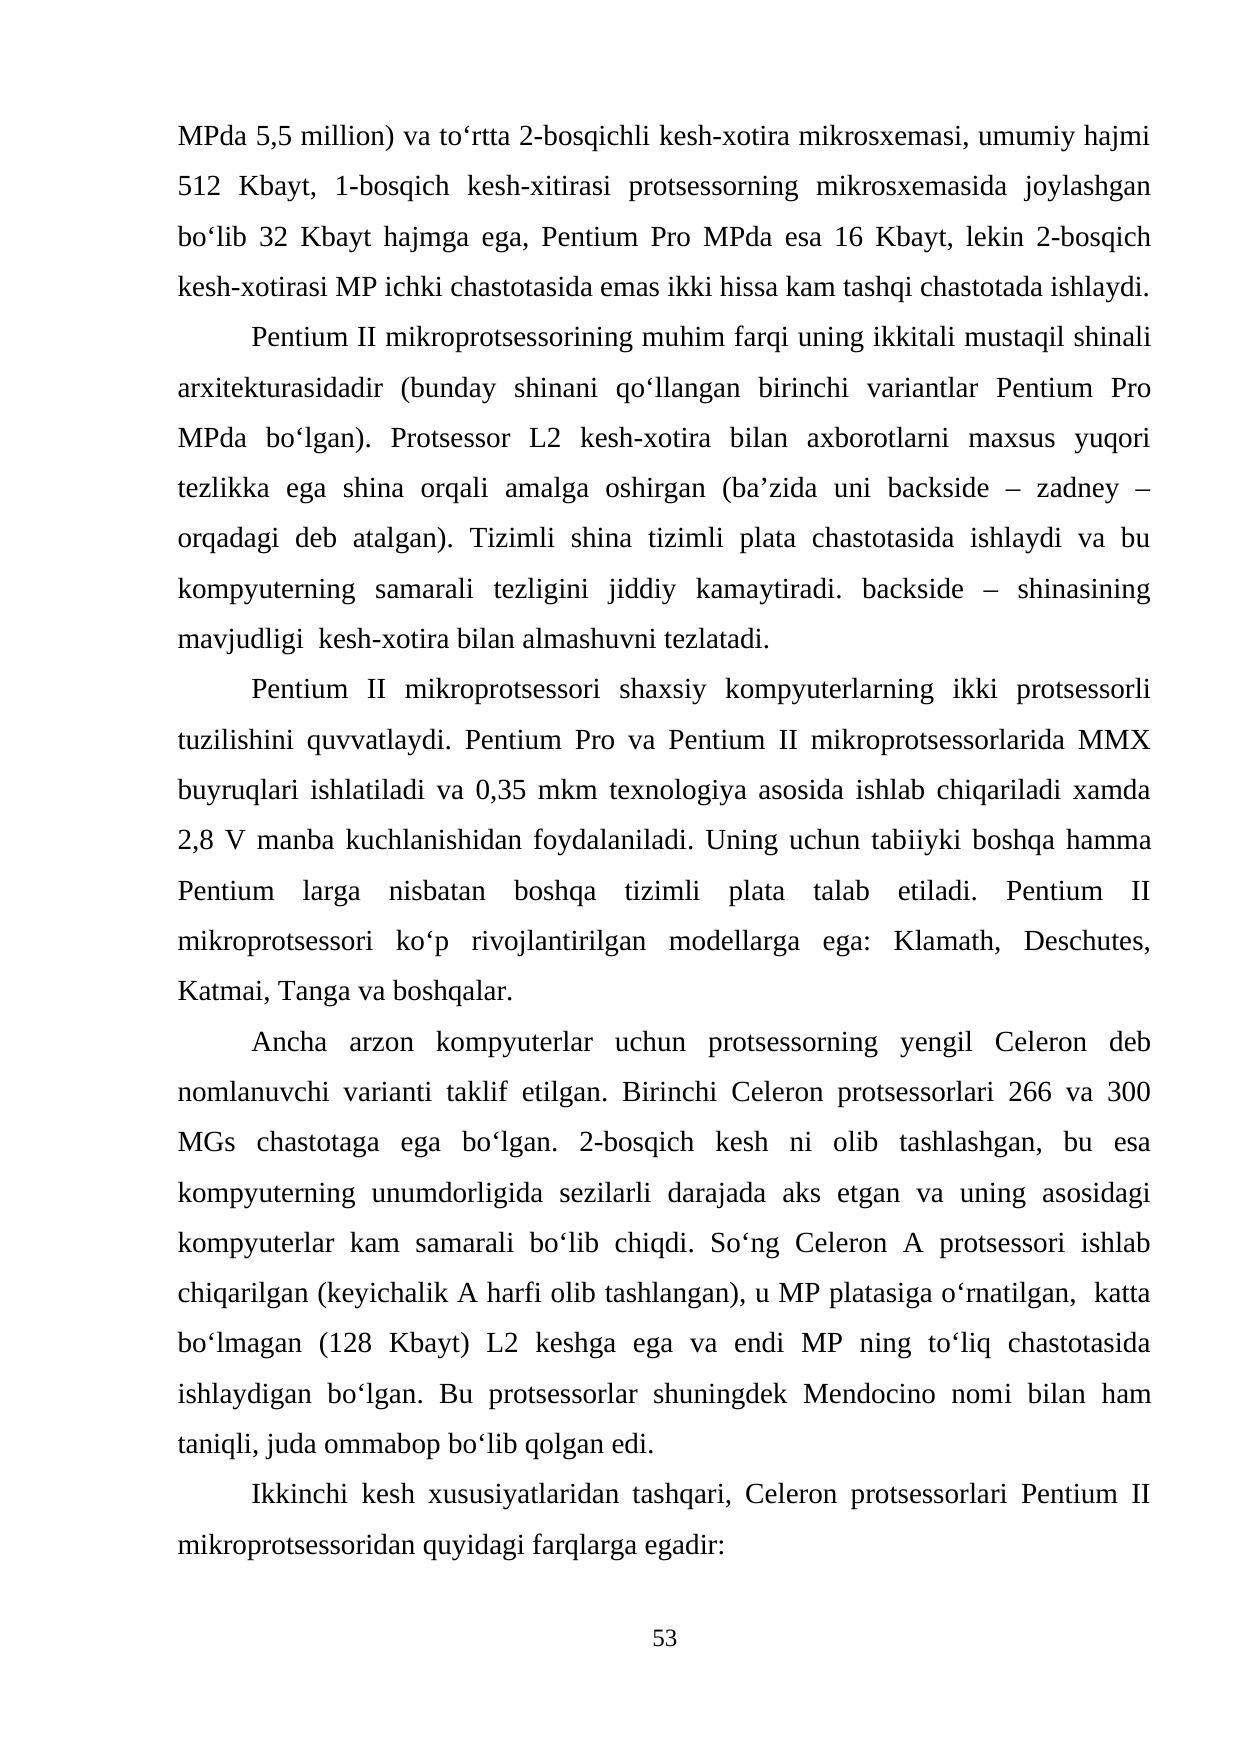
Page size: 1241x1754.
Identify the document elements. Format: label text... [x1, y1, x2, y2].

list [177, 118, 1152, 303]
list Pentium II mikroprotsessorining muhim farqi uning ikkitali mustaqil shinali arxitekturasidadir (bunday shinani qо‘llangan birinchi variantlar Pentium Pro MPda bо‘lgan). Protsessor L2 kesh-xotira bilan axborotlarni maxsus yuqori tezlikka ega shina orqali amalga oshirgan (ba’zida uni backside – zadney – orqadagi deb atalgan). Tizimli shina tizimli plata chastotasida ishlaydi va bu kompyuterning samarali tezligini jiddiy kamaytiradi. backside – shinasining mavjudligi kesh-xotira bilan almashuvni tezlatadi. [177, 319, 1152, 655]
list Pentium II mikroprotsessori shaxsiy kompyuterlarning ikki protsessorli tuzilishini quvvatlaydi. Pentium Pro va Pentium II mikroprotsessorlarida MMX buyruqlari ishlatiladi va 0,35 mkm texnologiya asosida ishlab chiqariladi xamda 2,8 V manba kuchlanishidan foydalaniladi. Uning uchun tabiiyki boshqa hamma Pentium larga nisbatan boshqa tizimli plata talab etiladi. Pentium II mikroprotsessori kо‘p rivojlantirilgan modellarga ega: Klamath, Deschutes, Katmai, Tanga va boshqalar. [177, 672, 1152, 1007]
list Ikkinchi kesh xususiyatlaridan tashqari, Celeron protsessorlari Pentium II mikroprotsessoridan quyidagi farqlarga egadir: [177, 1477, 1152, 1560]
list Ancha arzon kompyuterlar uchun protsessorning yengil Celeron deb nomlanuvchi varianti taklif etilgan. Birinchi Celeron protsessorlari 266 va 300 MGs chastotaga ega bо‘lgan. 2-bosqich kesh ni olib tashlashgan, bu esa kompyuterning unumdorligida sezilarli darajada aks etgan va uning asosidagi kompyuterlar kam samarali bо‘lib chiqdi. Sо‘ng Celeron A protsessori ishlab chiqarilgan (keyichalik A harfi olib tashlangan), u MP platasiga о‘rnatilgan, katta bо‘lmagan (128 Kbayt) L2 keshga ega va endi MP ning tо‘liq chastotasida ishlaydigan bо‘lgan. Bu protsessorlar shuningdek Mendocino nomi bilan ham taniqli, juda ommabop bо‘lib qolgan edi. [177, 1024, 1152, 1460]
